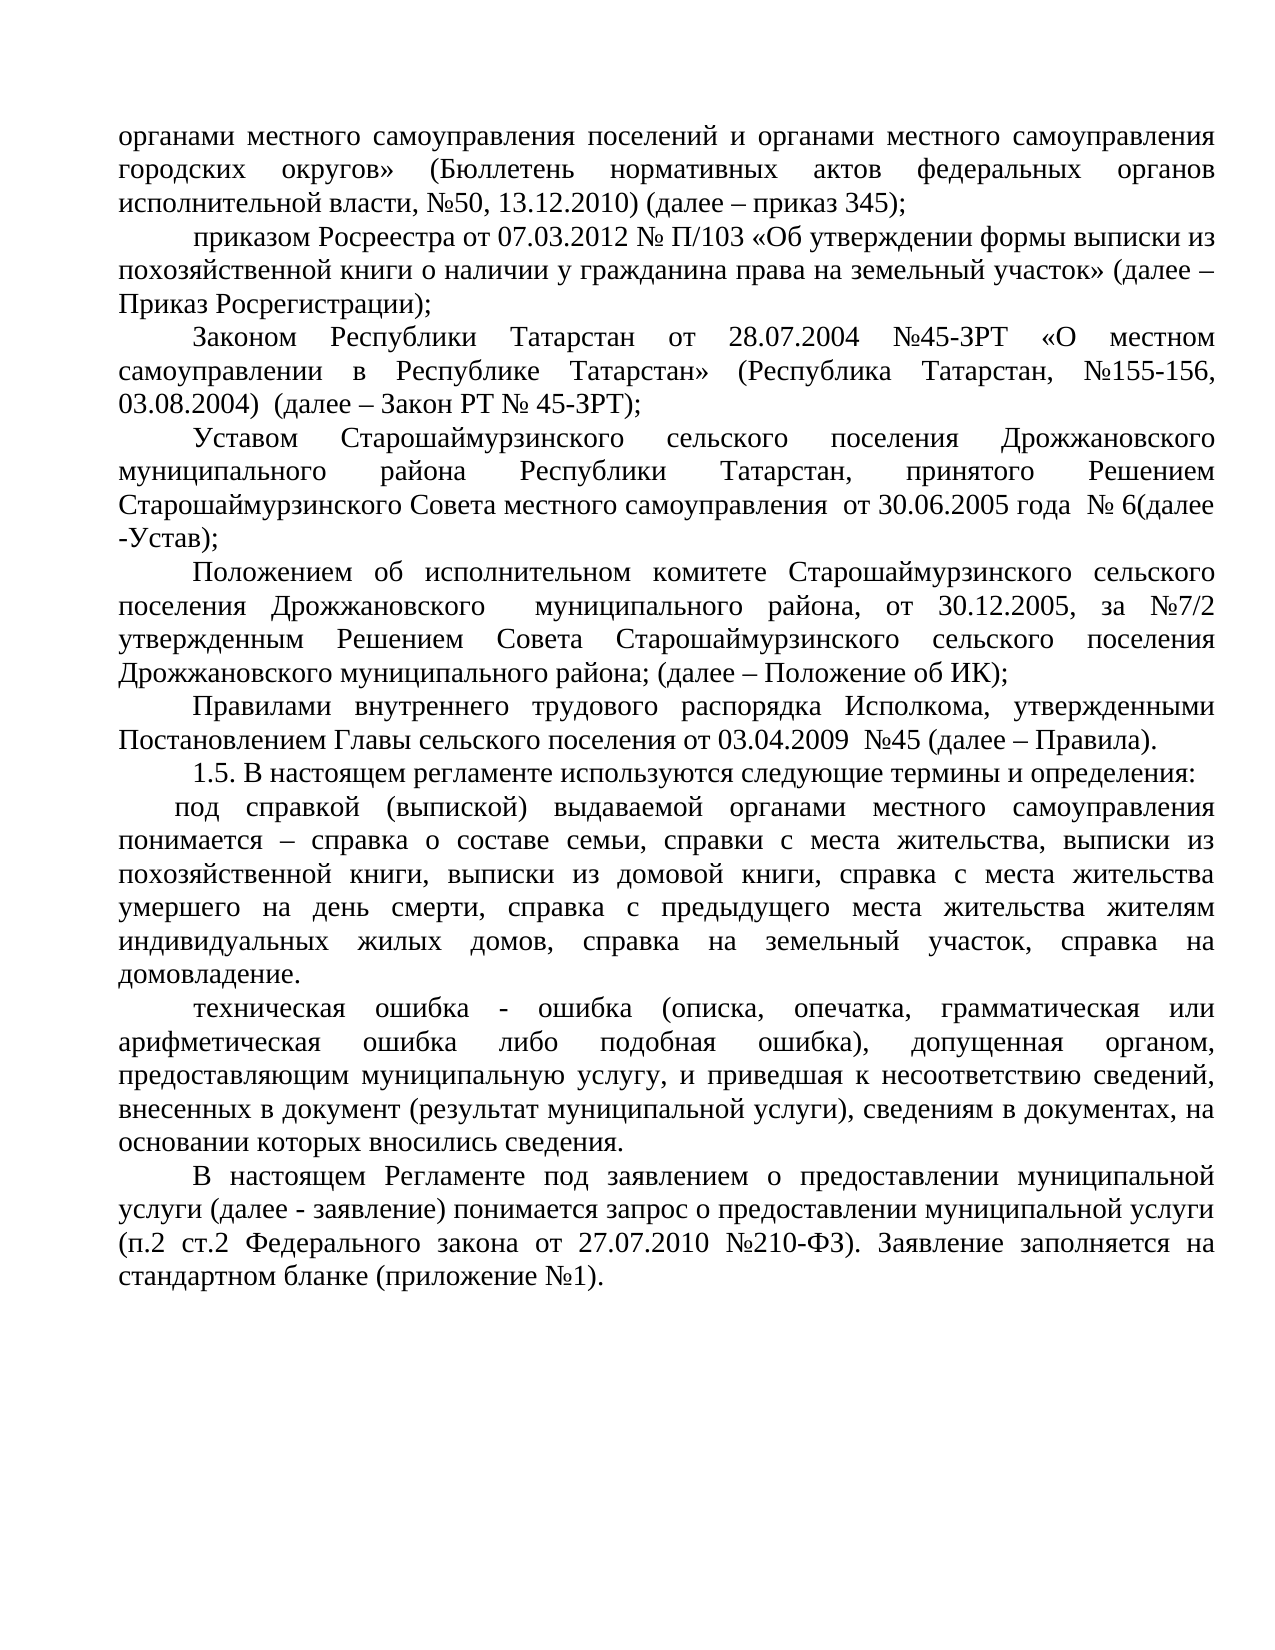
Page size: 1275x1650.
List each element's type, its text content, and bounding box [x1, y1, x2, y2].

text Положением об исполнительном комитете Старошаймурзинского сельского поселения Дрожжановского муниципального района, от 30.12.2005, за №7/2 утвержденным Решением Совета Старошаймурзинского сельского поселения Дрожжановского муниципального района; (далее – Положение об ИК); [118, 554, 1216, 688]
text Законом Республики Татарстан от 28.07.2004 №45-ЗРТ «О местном самоуправлении в Республике Татарстан» (Республика Татарстан, №155-156, 03.08.2004) (далее – Закон РТ № 45-ЗРТ); [118, 319, 1216, 420]
text Правилами внутреннего трудового распорядка Исполкома, утвержденными Постановлением Главы сельского поселения от 03.04.2009 №45 (далее – Правила). [118, 688, 1216, 755]
text техническая ошибка - ошибка (описка, опечатка, грамматическая или арифметическая ошибка либо подобная ошибка), допущенная органом, предоставляющим муниципальную услугу, и приведшая к несоответствию сведений, внесенных в документ (результат муниципальной услуги), сведениям в документах, на основании которых вносились сведения. [118, 990, 1216, 1158]
text Уставом Старошаймурзинского сельского поселения Дрожжановского муниципального района Республики Татарстан, принятого Решением Старошаймурзинского Совета местного самоуправления от 30.06.2005 года № 6(далее -Устав); [118, 420, 1216, 554]
text под справкой (выпиской) выдаваемой органами местного самоуправления понимается – справка о составе семьи, справки с места жительства, выписки из похозяйственной книги, выписки из домовой книги, справка с места жительства умершего на день смерти, справка с предыдущего места жительства жителям индивидуальных жилых домов, справка на земельный участок, справка на домовладение. [118, 789, 1216, 990]
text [118, 118, 1216, 219]
text приказом Росреестра от 07.03.2012 № П/103 «Об утверждении формы выписки из похозяйственной книги о наличии у гражданина права на земельный участок» (далее – Приказ Росрегистрации); [118, 219, 1216, 319]
text 1.5. В настоящем регламенте используются следующие термины и определения: [118, 755, 1216, 789]
text В настоящем Регламенте под заявлением о предоставлении муниципальной услуги (далее - заявление) понимается запрос о предоставлении муниципальной услуги (п.2 ст.2 Федерального закона от 27.07.2010 №210-ФЗ). Заявление заполняется на стандартном бланке (приложение №1). [118, 1158, 1216, 1292]
